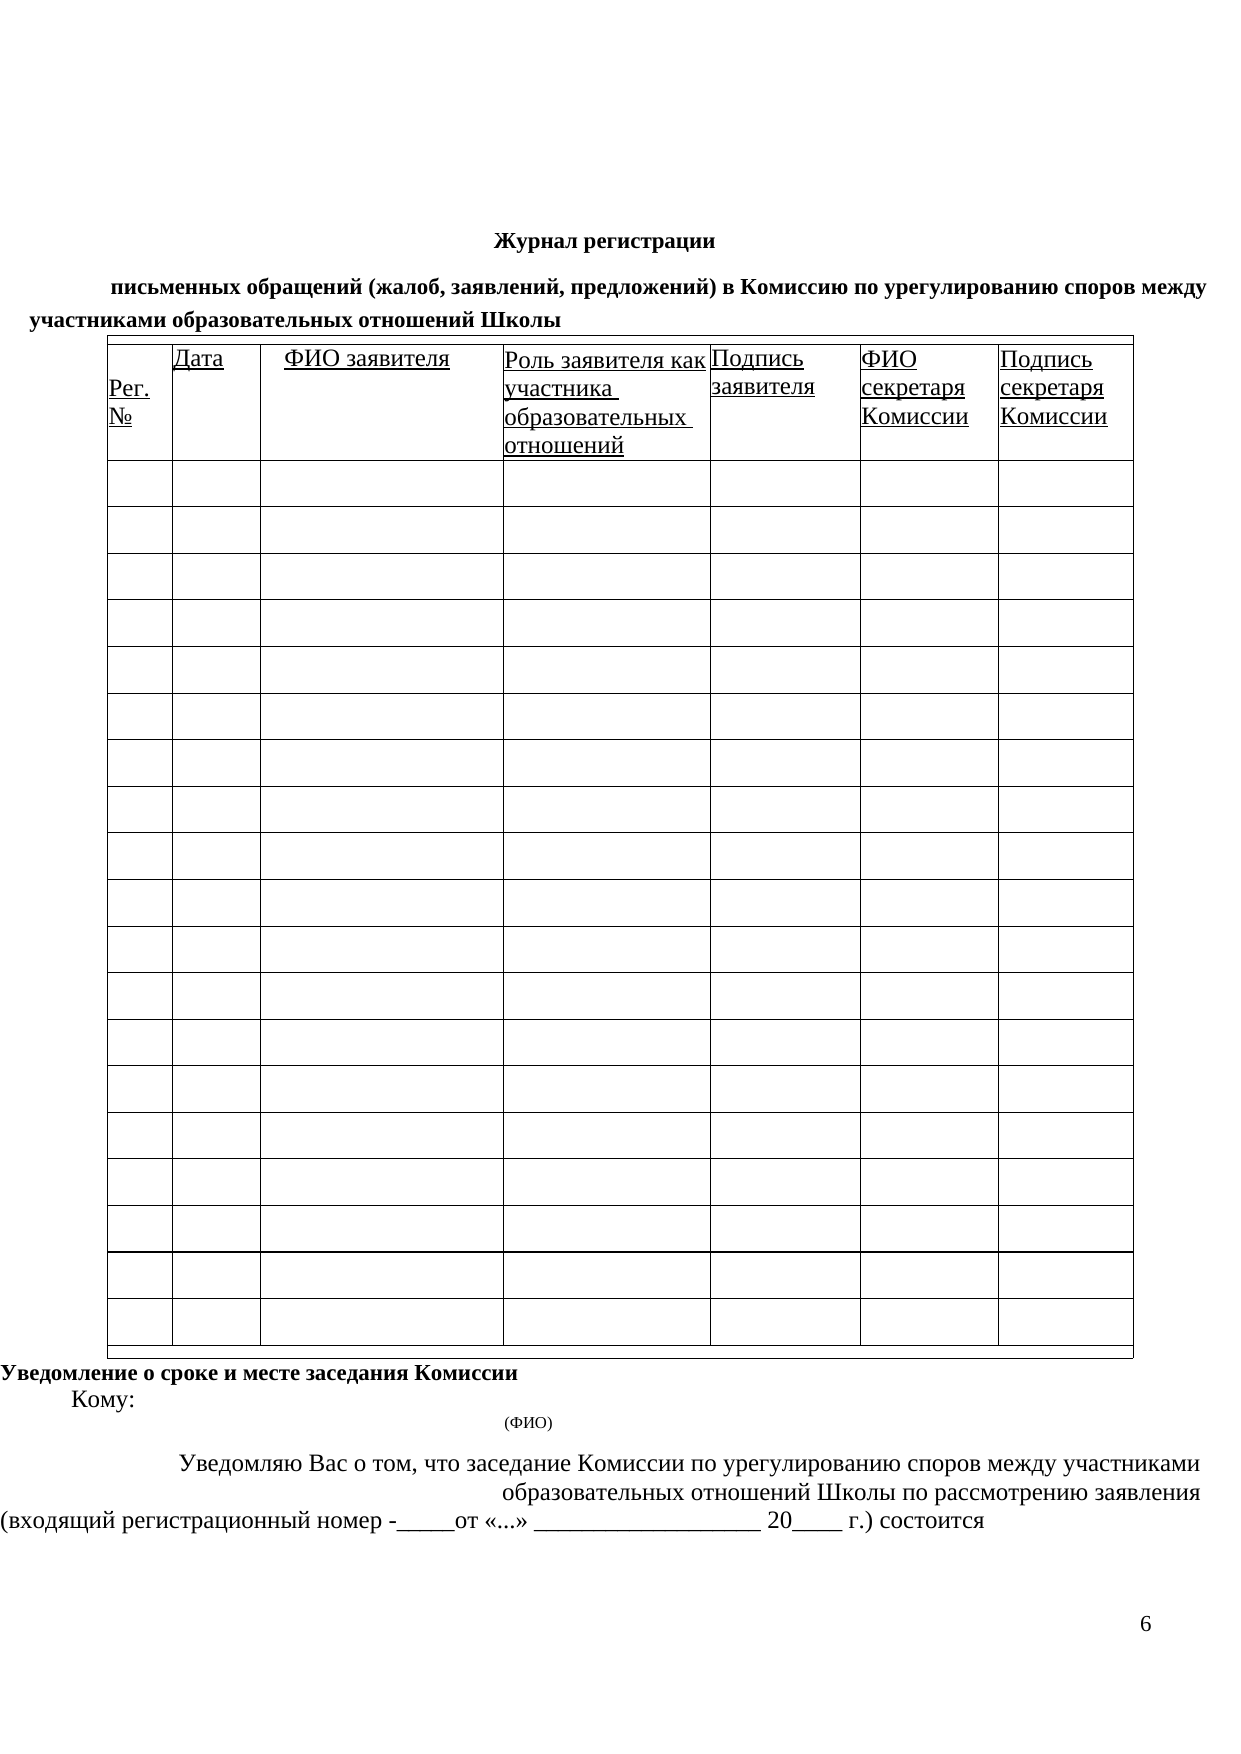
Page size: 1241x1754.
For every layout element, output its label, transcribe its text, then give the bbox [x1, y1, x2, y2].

table_cell [173, 1113, 260, 1158]
table_cell [173, 833, 260, 879]
text (входящий регистрационный номер - от «...» 20____ г.) состоится [0, 1506, 1240, 1534]
table_cell [861, 694, 998, 739]
table_cell [861, 927, 998, 972]
table_cell [261, 461, 503, 506]
table_header ФИО заявителя [261, 345, 503, 459]
table_cell [999, 787, 1133, 832]
table_cell [711, 833, 860, 879]
table_cell [711, 927, 860, 972]
table_cell [173, 1299, 260, 1345]
table_cell [999, 507, 1133, 552]
table_cell [261, 880, 503, 926]
table_cell [108, 600, 172, 646]
table_cell [711, 647, 860, 693]
table_cell [173, 600, 260, 646]
table_cell [861, 507, 998, 552]
table_cell [861, 1159, 998, 1204]
text (ФИО) [504, 1413, 1240, 1432]
table_cell [999, 833, 1133, 879]
table_cell [504, 973, 710, 1019]
table_cell [504, 554, 710, 599]
table_cell [261, 973, 503, 1019]
table_cell [504, 694, 710, 739]
table_cell [504, 1159, 710, 1204]
table_cell [108, 507, 172, 552]
table_cell [711, 694, 860, 739]
table_cell [261, 927, 503, 972]
table_cell [261, 1020, 503, 1065]
table_cell [504, 461, 710, 506]
table_cell [261, 694, 503, 739]
table_cell [711, 1206, 860, 1251]
table_cell [711, 1253, 860, 1298]
text письменных обращений (жалоб, заявлений, предложений) в Комиссию по урегулированию споров между участниками образовательных отношений Школы [29, 268, 1209, 334]
table_cell [504, 1253, 710, 1298]
table_cell [108, 1020, 172, 1065]
table_cell [861, 740, 998, 786]
table_cell [108, 1066, 172, 1112]
table_cell [999, 1066, 1133, 1112]
table_cell [504, 647, 710, 693]
table_cell [504, 1206, 710, 1251]
table_cell [173, 461, 260, 506]
table_cell [711, 600, 860, 646]
table_cell [861, 973, 998, 1019]
table_cell [999, 600, 1133, 646]
table_cell [173, 647, 260, 693]
table_cell [999, 647, 1133, 693]
table_cell [261, 1066, 503, 1112]
table_cell [504, 1020, 710, 1065]
table_cell [173, 880, 260, 926]
table_cell [108, 787, 172, 832]
table_cell [108, 461, 172, 506]
table_cell [504, 1113, 710, 1158]
table_cell [173, 1253, 260, 1298]
table_cell [173, 787, 260, 832]
table_cell [861, 880, 998, 926]
table_cell [861, 1299, 998, 1345]
table_cell [504, 787, 710, 832]
table_cell [999, 1299, 1133, 1345]
table_cell [108, 973, 172, 1019]
table_cell [173, 1159, 260, 1204]
table_cell [261, 1206, 503, 1251]
table_cell [861, 787, 998, 832]
table_cell [504, 600, 710, 646]
table_cell [504, 507, 710, 552]
table_cell [711, 1020, 860, 1065]
text Уведомляю Вас о том, что заседание Комиссии по урегулированию споров между участниками образовательных отношений Школы по рассмотрению заявления [0, 1449, 1201, 1506]
table_cell [108, 554, 172, 599]
table_cell [108, 1113, 172, 1158]
table_cell [861, 1206, 998, 1251]
table_cell [999, 1020, 1133, 1065]
table_cell [261, 787, 503, 832]
table_cell [711, 461, 860, 506]
table_cell [861, 1020, 998, 1065]
table_cell [999, 1253, 1133, 1298]
table_cell [999, 880, 1133, 926]
table_cell [504, 740, 710, 786]
table_cell [999, 1206, 1133, 1251]
table_cell [108, 833, 172, 879]
text Уведомление о сроке и месте заседания Комиссии [0, 1360, 1240, 1386]
table_cell [711, 787, 860, 832]
table_cell [173, 740, 260, 786]
table_cell [999, 927, 1133, 972]
table_cell [173, 507, 260, 552]
table_cell [861, 647, 998, 693]
table_cell [711, 1113, 860, 1158]
table_cell [999, 461, 1133, 506]
table_cell [173, 1206, 260, 1251]
table_cell [861, 1066, 998, 1112]
table_cell [173, 694, 260, 739]
table_cell [711, 1159, 860, 1204]
table_header Рег. № [108, 345, 172, 459]
table_cell [504, 1299, 710, 1345]
table_cell [173, 1020, 260, 1065]
table_cell [711, 740, 860, 786]
table_cell [173, 1066, 260, 1112]
table_cell [108, 1253, 172, 1298]
table_cell [711, 554, 860, 599]
table_cell [861, 554, 998, 599]
table_header Подпись заявителя [711, 345, 860, 459]
table_cell [999, 1113, 1133, 1158]
table_cell [261, 1299, 503, 1345]
table_cell [711, 880, 860, 926]
text Кому: [71, 1386, 1240, 1413]
table_header Роль заявителя как участника образовательных отношений [504, 345, 710, 459]
table_cell [108, 1159, 172, 1204]
table_cell [261, 1253, 503, 1298]
table_cell [261, 554, 503, 599]
table_cell [108, 880, 172, 926]
table_cell [173, 927, 260, 972]
table_cell [108, 694, 172, 739]
table_header Дата [173, 345, 260, 459]
table_cell [711, 507, 860, 552]
table_cell [504, 880, 710, 926]
table_cell [261, 647, 503, 693]
table_cell [108, 1206, 172, 1251]
table_cell [711, 1299, 860, 1345]
table_cell [261, 600, 503, 646]
table_cell [261, 833, 503, 879]
table_cell [108, 647, 172, 693]
table_cell [861, 1253, 998, 1298]
table_cell [504, 1066, 710, 1112]
table_cell [261, 507, 503, 552]
table_cell [504, 927, 710, 972]
table_cell [173, 554, 260, 599]
table_cell [711, 1066, 860, 1112]
table_cell [108, 1299, 172, 1345]
table_cell [261, 1159, 503, 1204]
table_cell [999, 973, 1133, 1019]
table_cell [173, 973, 260, 1019]
table_cell [261, 740, 503, 786]
table_cell [999, 740, 1133, 786]
table_cell [999, 694, 1133, 739]
table_cell [261, 1113, 503, 1158]
table_cell [504, 833, 710, 879]
table_cell [861, 833, 998, 879]
table_cell [108, 740, 172, 786]
table_cell [999, 1159, 1133, 1204]
table_cell [711, 973, 860, 1019]
table_header Подпись секретаря Комиссии [999, 345, 1133, 459]
table_cell [108, 927, 172, 972]
table_cell [861, 461, 998, 506]
table_header ФИО секретаря Комиссии [861, 345, 998, 459]
text Журнал регистрации [0, 228, 1209, 253]
table_cell [861, 1113, 998, 1158]
table_cell [861, 600, 998, 646]
table_cell [999, 554, 1133, 599]
